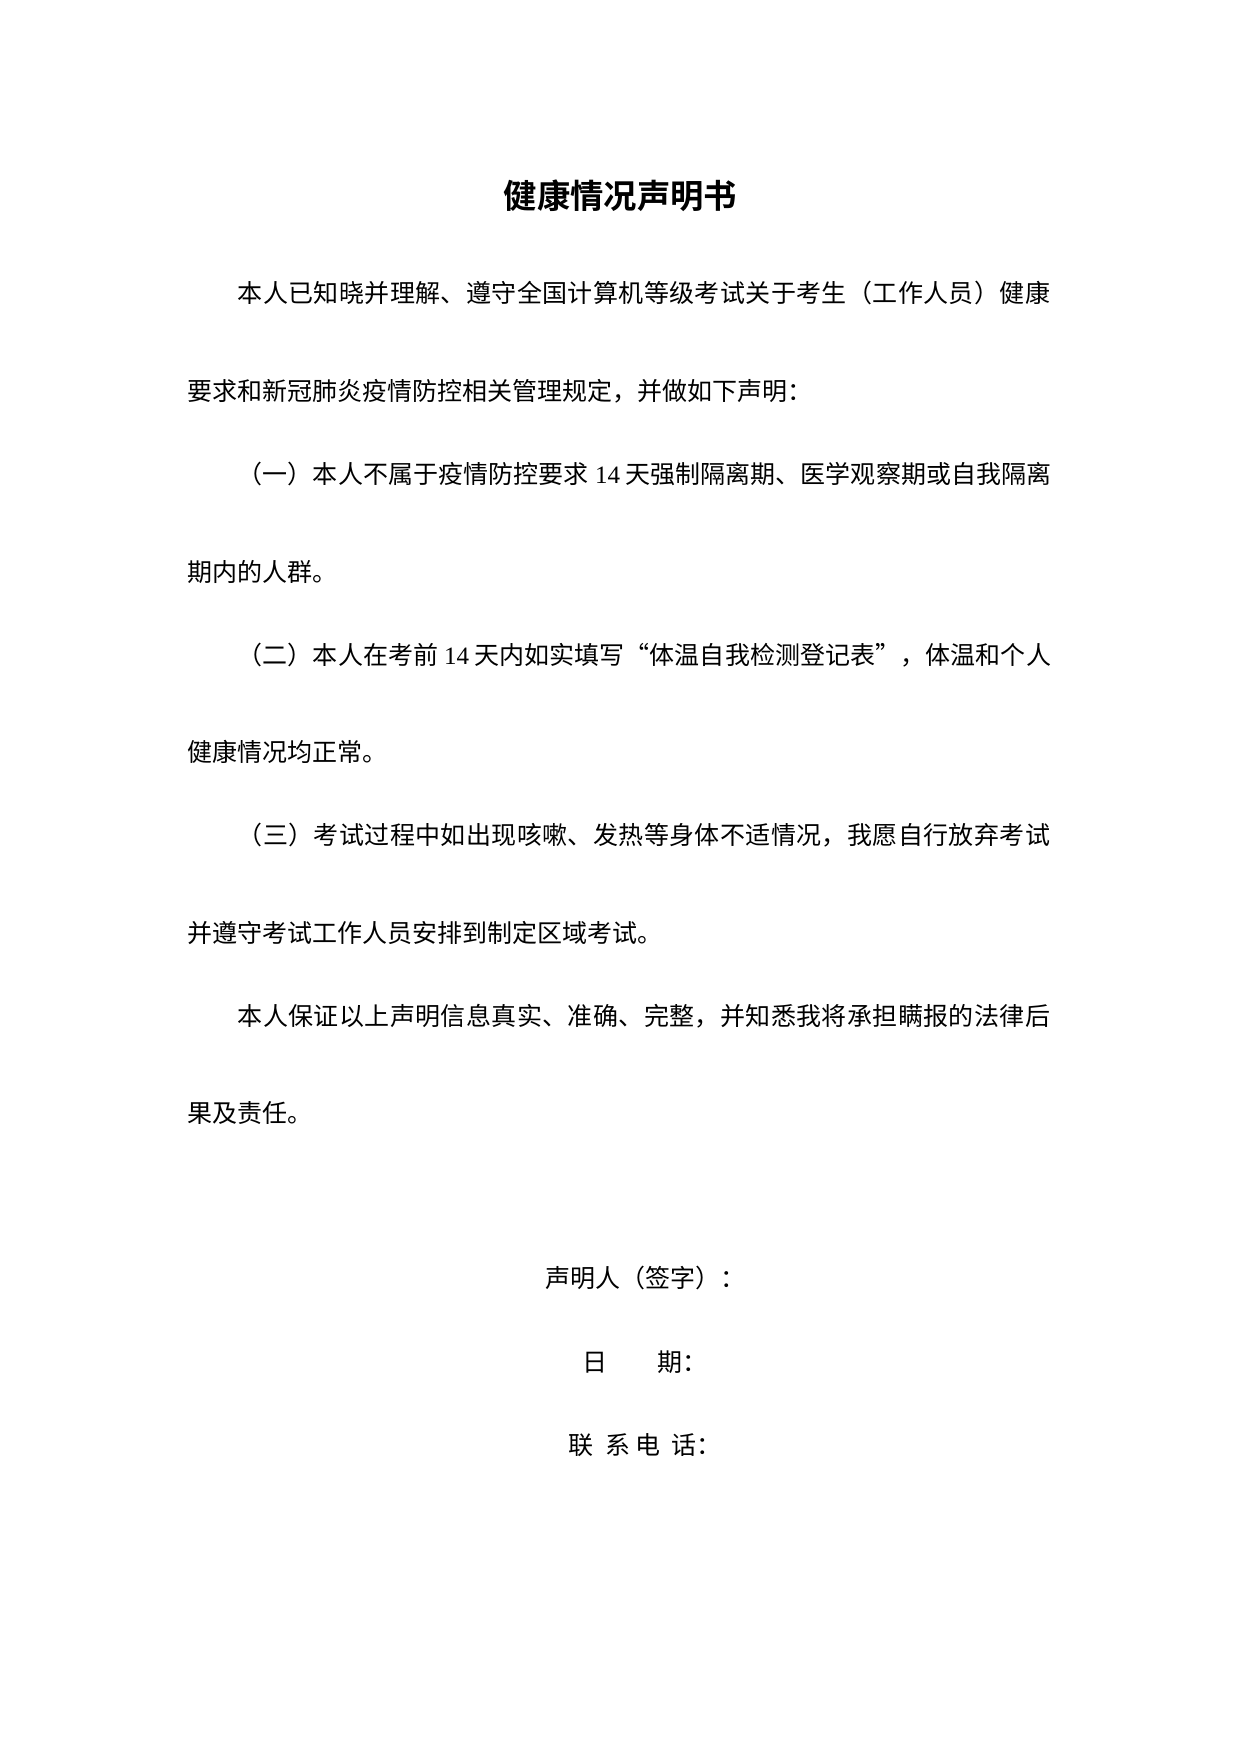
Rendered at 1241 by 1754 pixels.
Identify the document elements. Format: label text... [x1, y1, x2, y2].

text （一）本人不属于疫情防控要求14天强制隔离期、医学观察期或自我隔离期内的人群。 [187, 440, 1053, 603]
text 声明人（签字）： [187, 1244, 1053, 1309]
text 日 期： [187, 1328, 1053, 1393]
text 联 系 电 话： [187, 1411, 1053, 1476]
text 本人保证以上声明信息真实、准确、完整，并知悉我将承担瞒报的法律后果及责任。 [187, 982, 1053, 1144]
text （三）考试过程中如出现咳嗽、发热等身体不适情况，我愿自行放弃考试并遵守考试工作人员安排到制定区域考试。 [187, 801, 1053, 964]
text 健康情况声明书 [187, 162, 1053, 227]
text （二）本人在考前14天内如实填写“体温自我检测登记表”，体温和个人健康情况均正常。 [187, 621, 1053, 783]
text 本人已知晓并理解、遵守全国计算机等级考试关于考生（工作人员）健康要求和新冠肺炎疫情防控相关管理规定，并做如下声明： [187, 259, 1053, 422]
